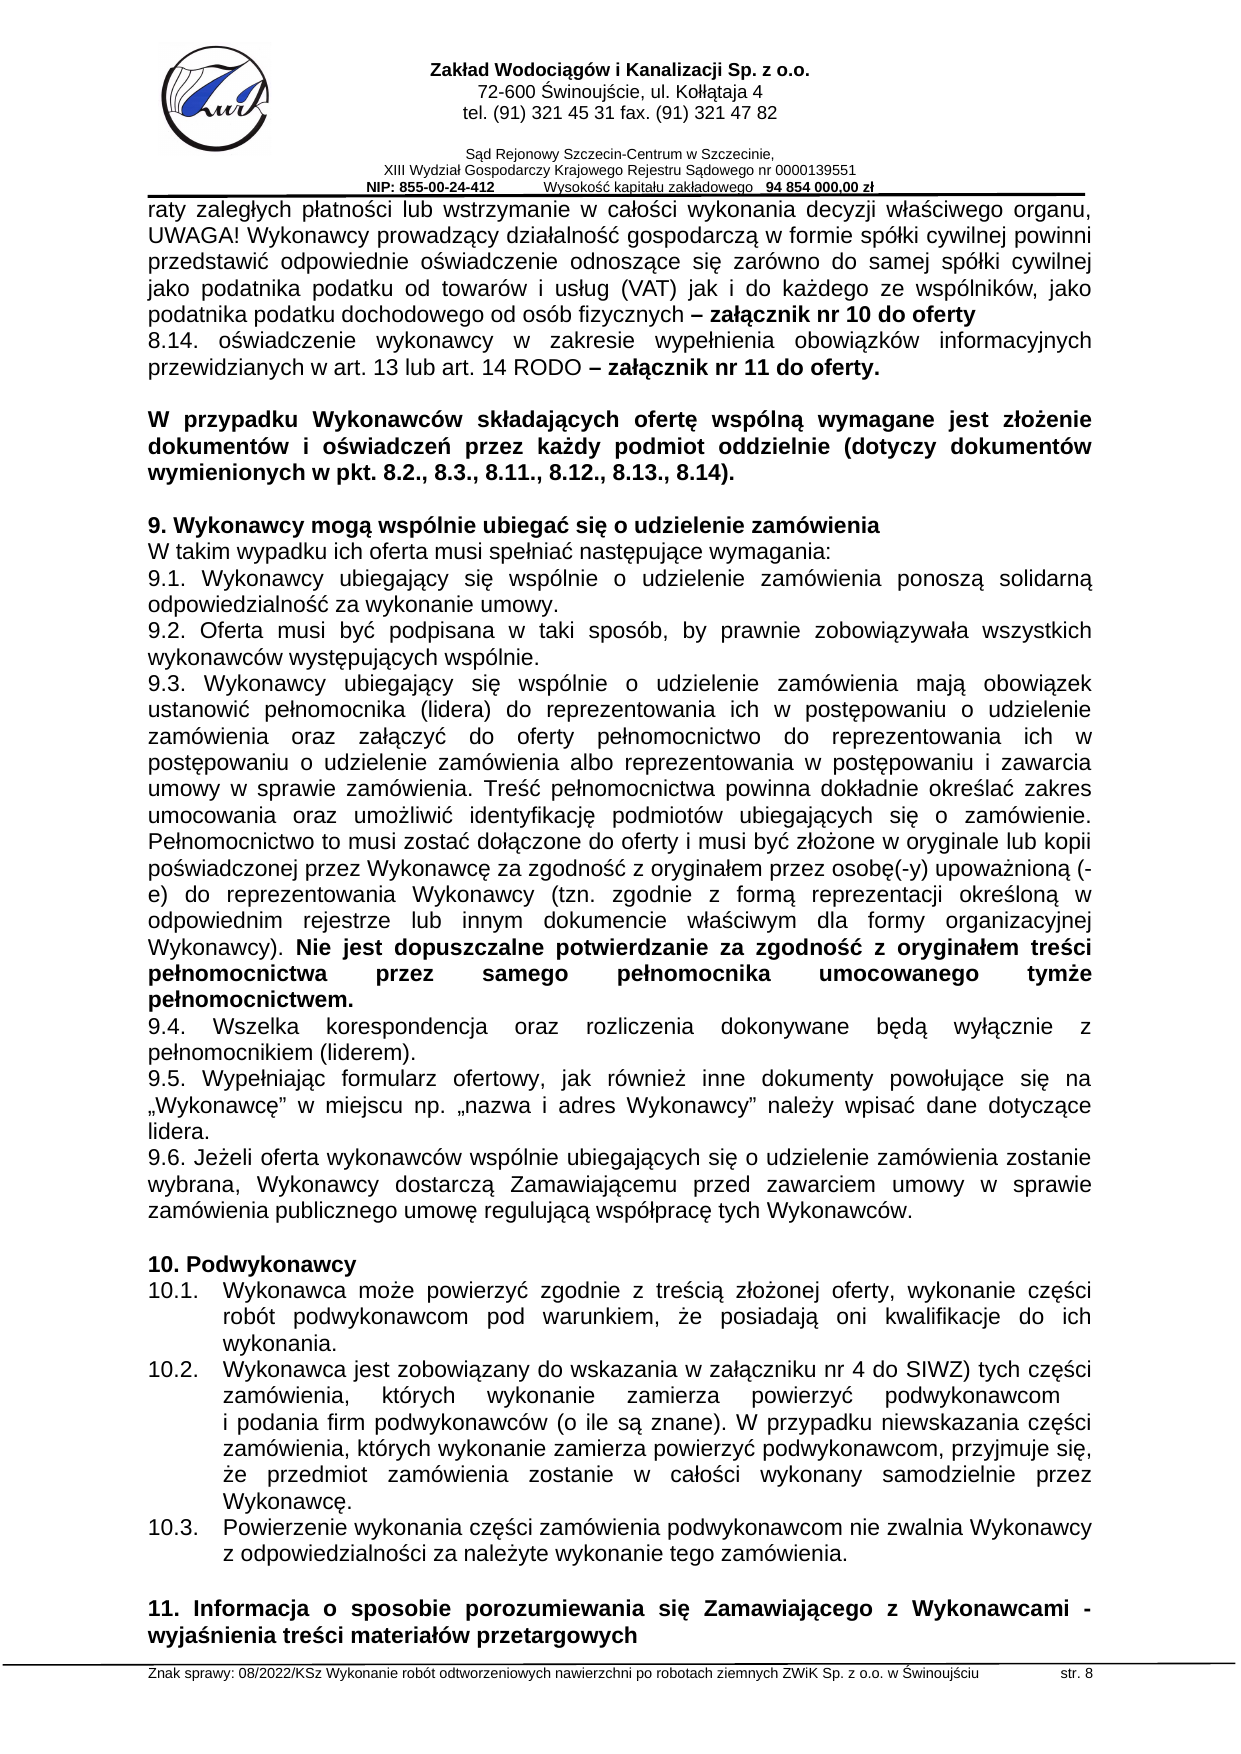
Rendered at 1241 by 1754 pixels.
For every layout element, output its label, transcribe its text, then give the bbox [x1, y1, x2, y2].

text 11. Informacja o sposobie porozumiewania się Zamawiającego z Wykonawcami - wyjaśnienia treści materiałów przetargowych [148, 1594, 1092, 1648]
text W takim wypadku ich oferta musi spełniać następujące wymagania: [148, 538, 1092, 564]
text 9.5. Wypełniając formularz ofertowy, jak również inne dokumenty powołujące się na „Wykonawcę” w miejscu np. „nazwa i adres Wykonawcy” należy wpisać dane dotyczące lidera. [148, 1065, 1092, 1144]
text 9.3. Wykonawcy ubiegający się wspólnie o udzielenie zamówienia mają obowiązek ustanowić pełnomocnika (lidera) do reprezentowania ich w postępowaniu o udzielenie zamówienia oraz załączyć do oferty pełnomocnictwo do reprezentowania ich w postępowaniu o udzielenie zamówienia albo reprezentowania w postępowaniu i zawarcia umowy w sprawie zamówienia. Treść pełnomocnictwa powinna dokładnie określać zakres umocowania oraz umożliwić identyfikację podmiotów ubiegających się o zamówienie. Pełnomocnictwo to musi zostać dołączone do oferty i musi być złożone w oryginale lub kopii poświadczonej przez Wykonawcę za zgodność z oryginałem przez osobę(-y) upoważnioną (-e) do reprezentowania Wykonawcy (tzn. zgodnie z formą reprezentacji określoną w odpowiednim rejestrze lub innym dokumencie właściwym dla formy organizacyjnej Wykonawcy). Nie jest dopuszczalne potwierdzanie za zgodność z oryginałem treści pełnomocnictwa przez samego pełnomocnika umocowanego tymże pełnomocnictwem. [148, 670, 1092, 1013]
list Wykonawca jest zobowiązany do wskazania w załączniku nr 4 do SIWZ) tych części zamówienia, których wykonanie zamierza powierzyć podwykonawcom i podania firm podwykonawców (o ile są znane). W przypadku niewskazania części zamówienia, których wykonanie zamierza powierzyć podwykonawcom, przyjmuje się, że przedmiot zamówienia zostanie w całości wykonany samodzielnie przez Wykonawcę. [148, 1356, 1092, 1514]
list Powierzenie wykonania części zamówienia podwykonawcom nie zwalnia Wykonawcy z odpowiedzialności za należyte wykonanie tego zamówienia. [148, 1514, 1092, 1567]
text 9.4. Wszelka korespondencja oraz rozliczenia dokonywane będą wyłącznie z pełnomocnikiem (liderem). [148, 1013, 1092, 1065]
text 8.14. oświadczenie wykonawcy w zakresie wypełnienia obowiązków informacyjnych przewidzianych w art. 13 lub art. 14 RODO – załącznik nr 11 do oferty. [148, 327, 1092, 380]
list Wykonawca może powierzyć zgodnie z treścią złożonej oferty, wykonanie części robót podwykonawcom pod warunkiem, że posiadają oni kwalifikacje do ich wykonania. [148, 1277, 1092, 1356]
picture [158, 42, 272, 156]
text 9. Wykonawcy mogą wspólnie ubiegać się o udzielenie zamówienia [148, 512, 1092, 538]
text 9.6. Jeżeli oferta wykonawców wspólnie ubiegających się o udzielenie zamówienia zostanie wybrana, Wykonawcy dostarczą Zamawiającemu przed zawarciem umowy w sprawie zamówienia publicznego umowę regulującą współpracę tych Wykonawców. [148, 1144, 1092, 1223]
text W przypadku Wykonawców składających ofertę wspólną wymagane jest złożenie dokumentów i oświadczeń przez każdy podmiot oddzielnie (dotyczy dokumentów wymienionych w pkt. 8.2., 8.3., 8.11., 8.12., 8.13., 8.14). [148, 406, 1092, 486]
text 9.2. Oferta musi być podpisana w taki sposób, by prawnie zobowiązywała wszystkich wykonawców występujących wspólnie. [148, 617, 1092, 670]
text 10. Podwykonawcy [148, 1251, 1092, 1277]
text 9.1. Wykonawcy ubiegający się wspólnie o udzielenie zamówienia ponoszą solidarną odpowiedzialność za wykonanie umowy. [148, 564, 1092, 617]
